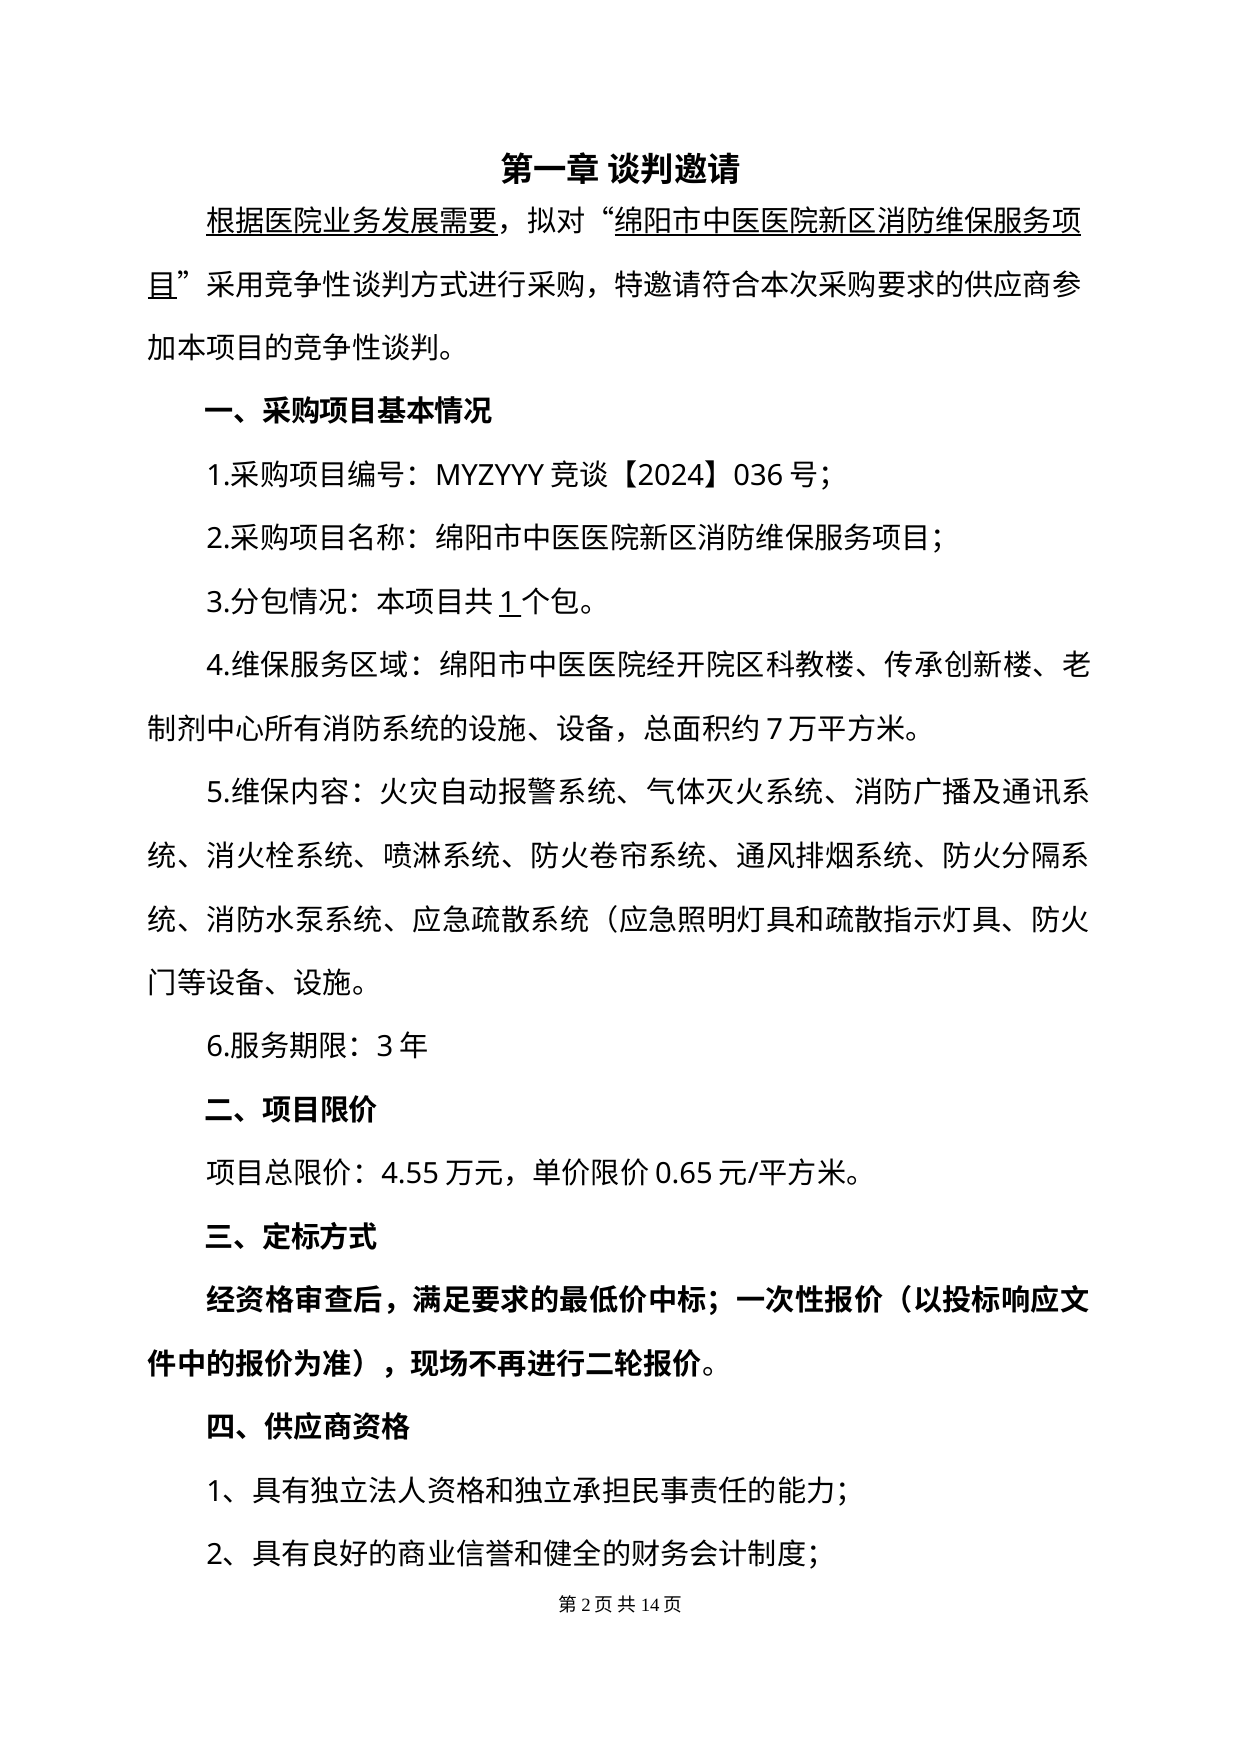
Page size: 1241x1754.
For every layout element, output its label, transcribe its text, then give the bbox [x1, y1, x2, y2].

title 第一章 谈判邀请 [148, 143, 1092, 191]
text 2、具有良好的商业信誉和健全的财务会计制度； [148, 1531, 1092, 1573]
text 2.采购项目名称：绵阳市中医医院新区消防维保服务项目； [148, 515, 1092, 557]
text 3.分包情况：本项目共1个包。 [148, 578, 1092, 621]
text 6.服务期限：3年 [148, 1023, 1092, 1065]
text 一、采购项目基本情况 [148, 388, 1092, 430]
list 四、供应商资格 [148, 1404, 1092, 1446]
text 项目总限价：4.55万元，单价限价0.65元/平方米。 [148, 1150, 1092, 1192]
text 经资格审查后，满足要求的最低价中标；一次性报价（以投标响应文件中的报价为准），现场不再进行二轮报价。 [148, 1277, 1092, 1383]
text 1.采购项目编号：MYZYYY竞谈【2024】036号； [148, 451, 1092, 494]
text 二、项目限价 [148, 1086, 1092, 1129]
text 5.维保内容：火灾自动报警系统、气体灭火系统、消防广播及通讯系统、消火栓系统、喷淋系统、防火卷帘系统、通风排烟系统、防火分隔系统、消防水泵系统、应急疏散系统（应急照明灯具和疏散指示灯具、防火门等设备、设施。 [148, 769, 1092, 1002]
text 4.维保服务区域：绵阳市中医医院经开院区科教楼、传承创新楼、老制剂中心所有消防系统的设施、设备，总面积约7万平方米。 [148, 642, 1092, 748]
text 三、定标方式 [148, 1213, 1092, 1256]
text 根据医院业务发展需要，拟对“绵阳市中医医院新区消防维保服务项目”采用竞争性谈判方式进行采购，特邀请符合本次采购要求的供应商参加本项目的竞争性谈判。 [148, 198, 1092, 367]
text 1、具有独立法人资格和独立承担民事责任的能力； [148, 1467, 1092, 1509]
